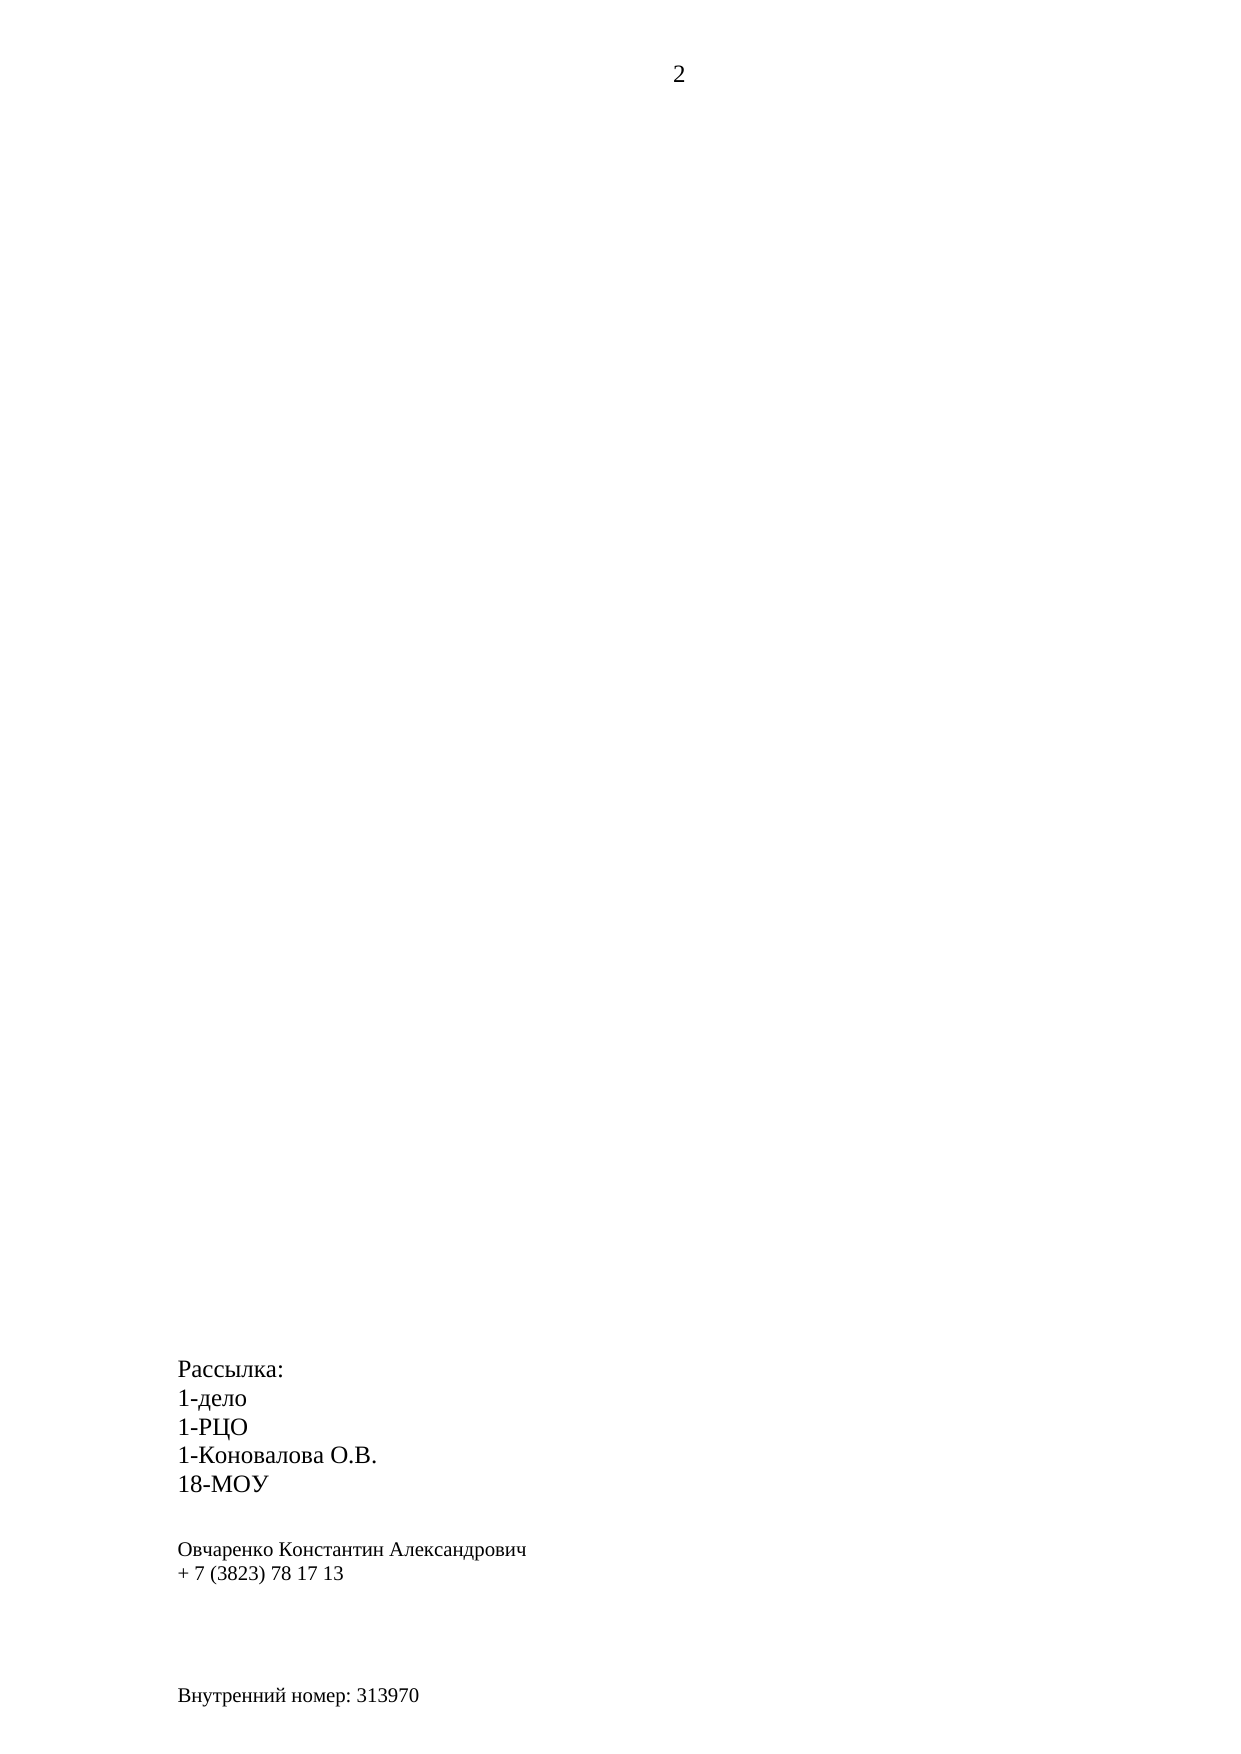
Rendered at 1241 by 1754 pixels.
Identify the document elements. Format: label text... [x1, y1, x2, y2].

text 1-Коновалова О.В. [177, 1441, 1181, 1469]
text 18-МОУ [177, 1469, 1181, 1498]
text Рассылка: [177, 1354, 1181, 1383]
text 1-РЦО [177, 1412, 1181, 1441]
text 1-дело [177, 1383, 1181, 1412]
text Овчаренко Константин Александрович + 7 (3823) 78 17 13 [177, 1536, 1181, 1584]
